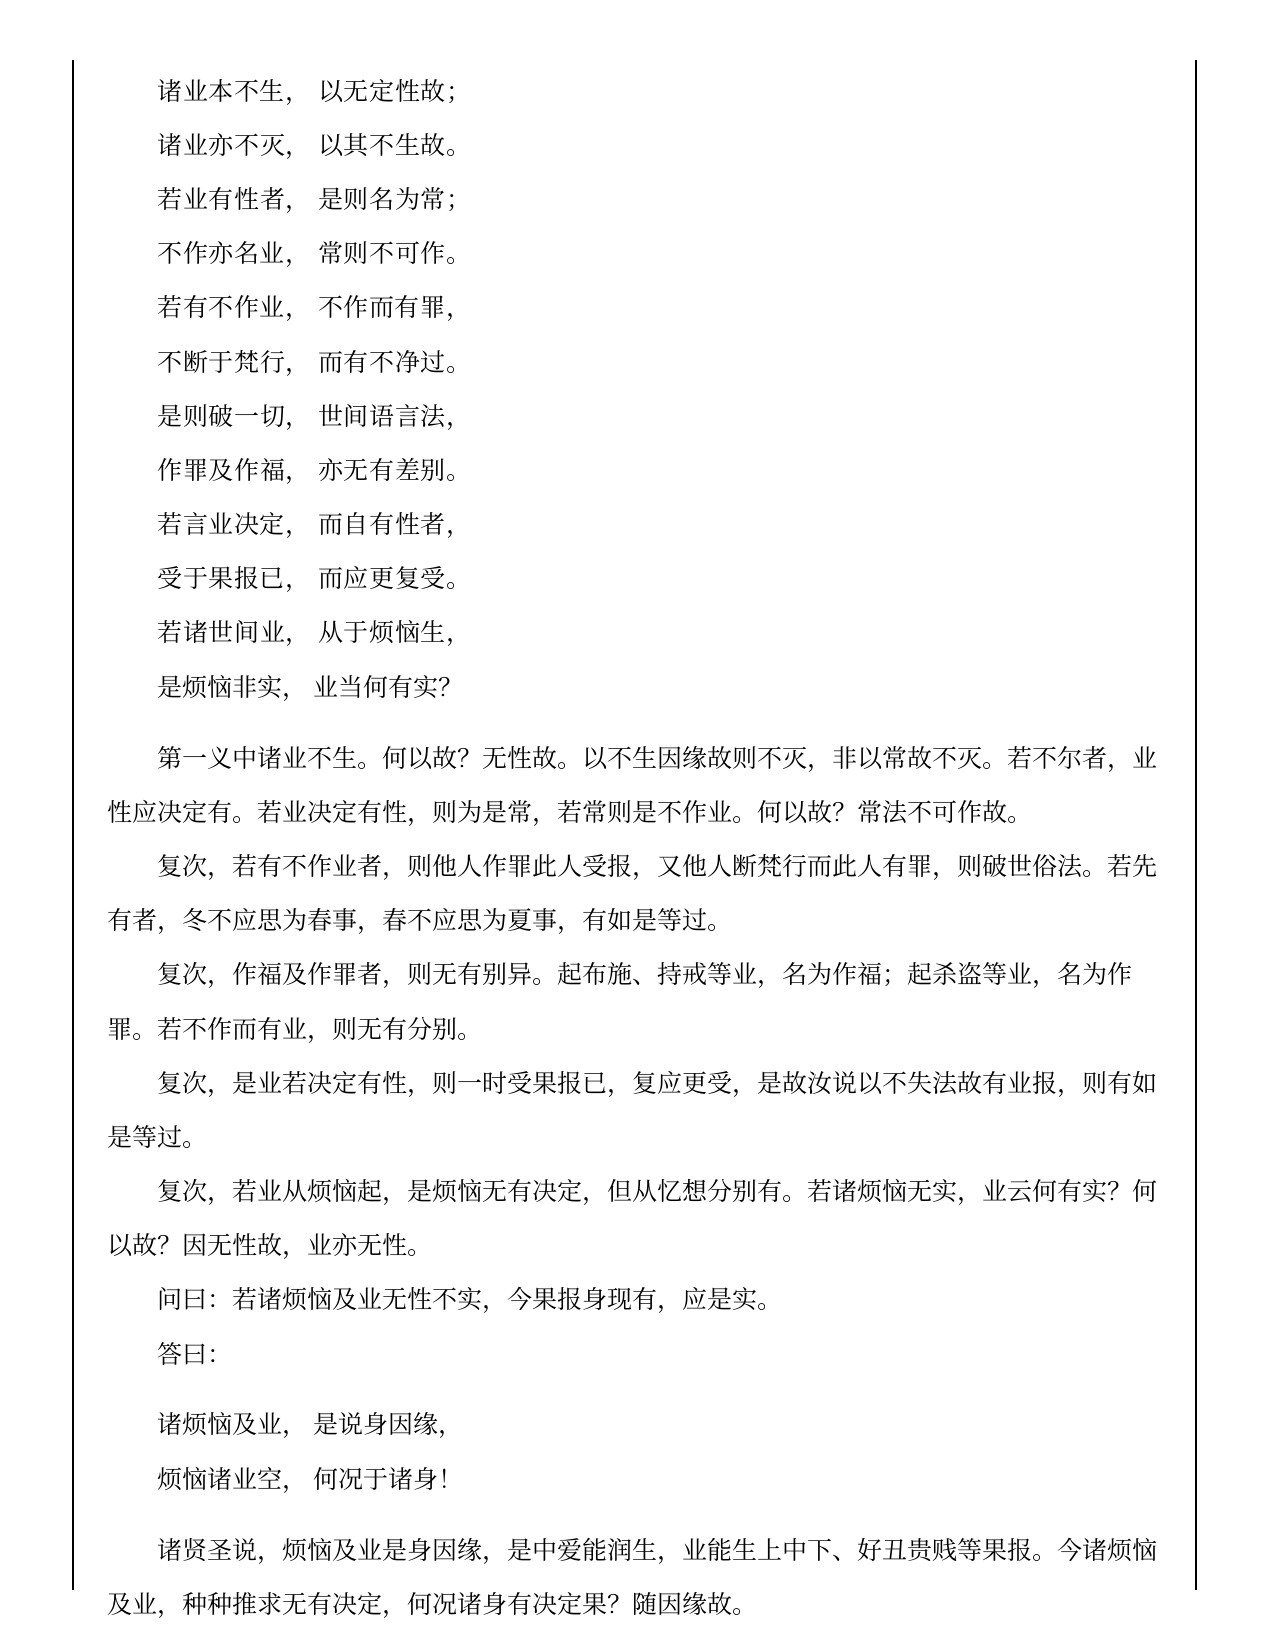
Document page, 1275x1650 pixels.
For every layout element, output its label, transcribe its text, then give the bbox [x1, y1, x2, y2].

text 复次，若业从烦恼起，是烦恼无有决定，但从忆想分别有。若诸烦恼无实，业云何有实？何以故？因无性故，业亦无性。 [107, 1172, 1159, 1262]
text 问曰：若诸烦恼及业无性不实，今果报身现有，应是实。答曰： [157, 1280, 783, 1370]
text 复次，若有不作业者，则他人作罪此人受报，又他人断梵行而此人有罪，则破世俗法。若先有者，冬不应思为春事，春不应思为夏事，有如是等过。 [107, 847, 1159, 937]
text 诸业本不生， 以无定性故； 诸业亦不灭， 以其不生故。若业有性者， 是则名为常； 不作亦名业， 常则不可作。若有不作业， 不作而有罪， 不断于梵行， 而有不净过。是则破一切， 世间语言法， 作罪及作福， 亦无有差别。若言业决定， 而自有性者， 受于果报已， 而应更复受。若诸世间业， 从于烦恼生， 是烦恼非实， 业当何有实？ [157, 71, 471, 703]
text 诸贤圣说，烦恼及业是身因缘，是中爱能润生，业能生上中下、好丑贵贱等果报。今诸烦恼及业，种种推求无有决定，何况诸身有决定果？随因缘故。 [107, 1530, 1159, 1620]
text 复次，作福及作罪者，则无有别异。起布施、持戒等业，名为作福；起杀盗等业，名为作罪。若不作而有业，则无有分别。 [107, 955, 1134, 1045]
text 复次，是业若决定有性，则一时受果报已，复应更受，是故汝说以不失法故有业报，则有如是等过。 [107, 1063, 1159, 1153]
text 第一义中诸业不生。何以故？无性故。以不生因缘故则不灭，非以常故不灭。若不尔者，业性应决定有。若业决定有性，则为是常，若常则是不作业。何以故？常法不可作故。 [107, 738, 1159, 828]
text 诸烦恼及业， 是说身因缘， 烦恼诸业空， 何况于诸身！ [157, 1405, 471, 1495]
